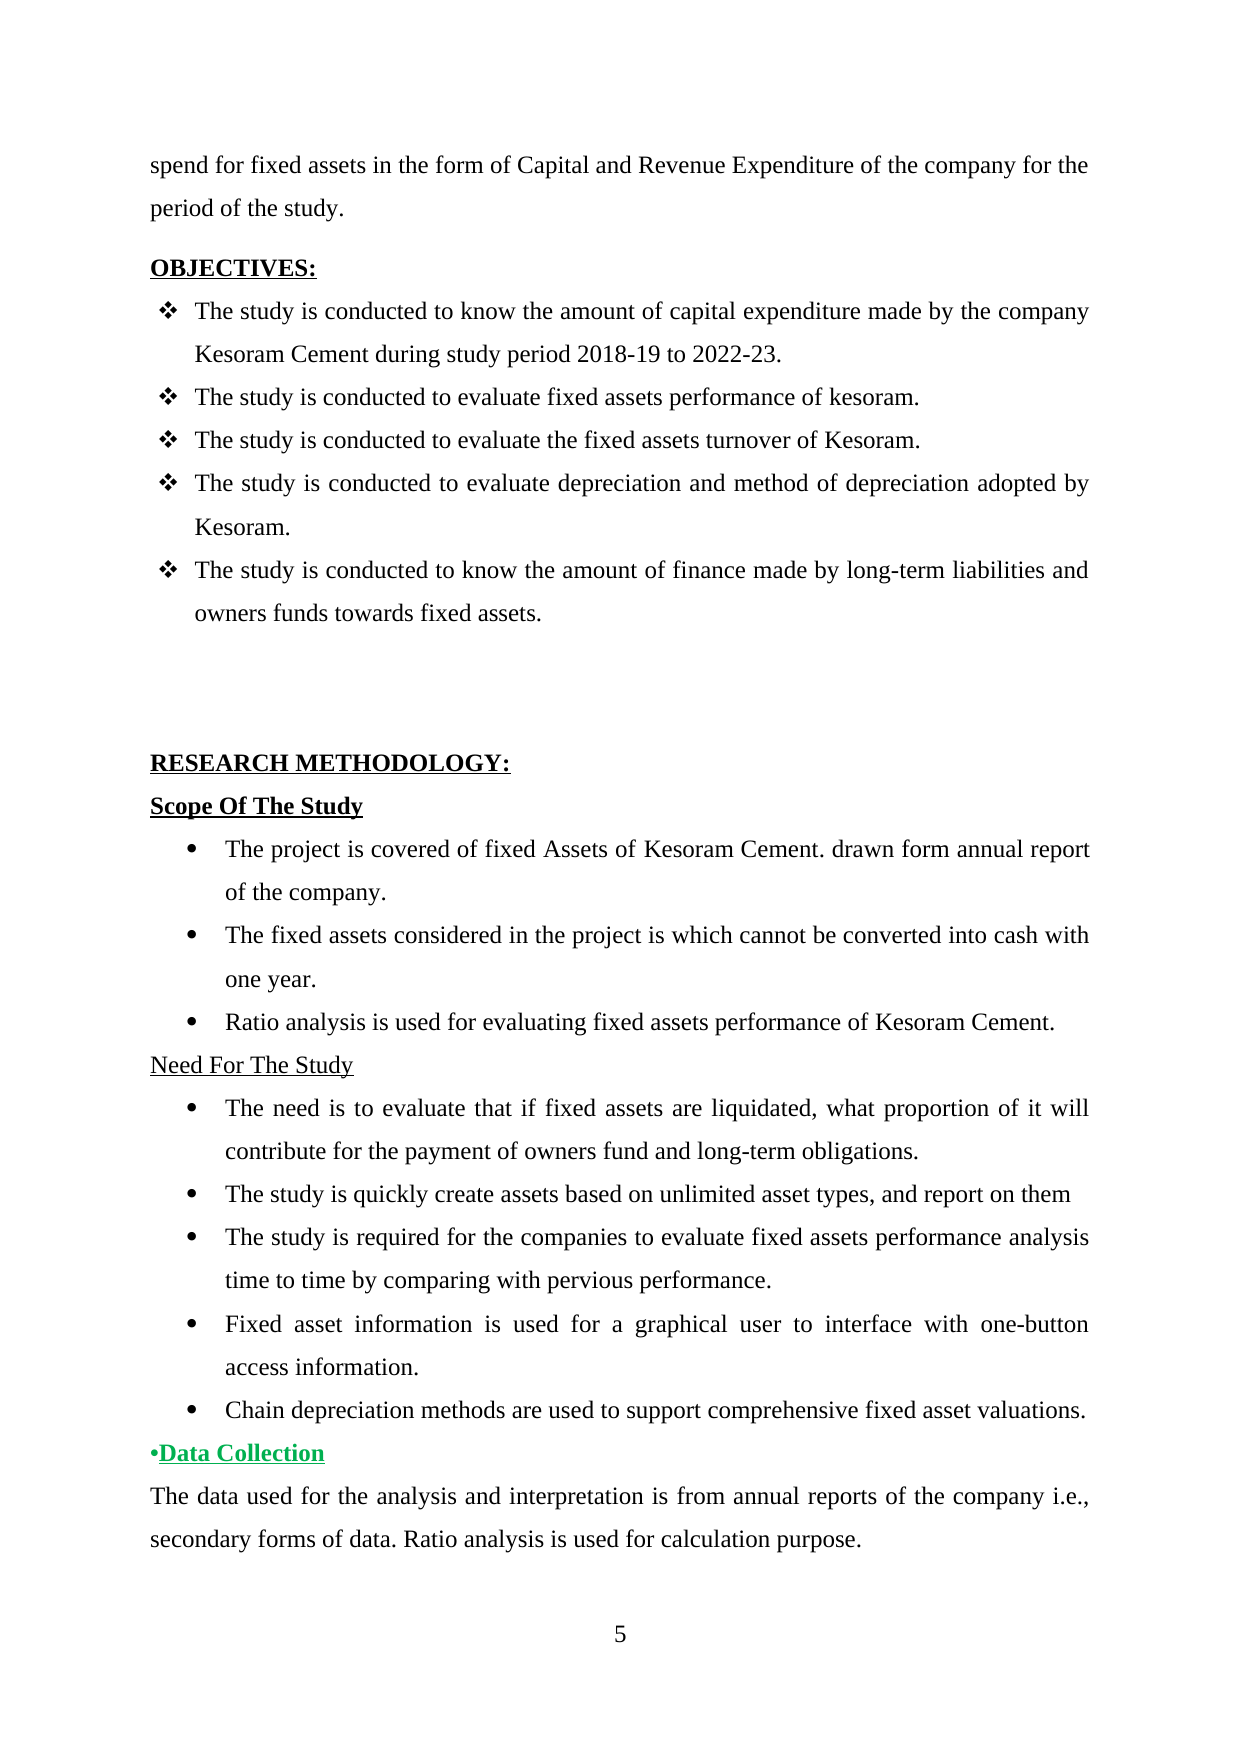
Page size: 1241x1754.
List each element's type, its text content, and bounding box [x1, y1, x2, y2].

list The study is conducted to know the amount of capital expenditure made by the company Kesoram Cement during study period 2018-19 to 2022-23. [157, 296, 1090, 368]
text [150, 150, 1090, 222]
text Scope Of The Study [150, 791, 1090, 820]
list The study is conducted to evaluate the fixed assets turnover of Kesoram. [157, 425, 1090, 454]
list The study is conducted to know the amount of finance made by long-term liabilities and owners funds towards fixed assets. [157, 555, 1090, 627]
list The study is required for the companies to evaluate fixed assets performance analysis time to time by comparing with pervious performance. [187, 1222, 1090, 1294]
list The need is to evaluate that if fixed assets are liquidated, what proportion of it will contribute for the payment of owners fund and long-term obligations. [187, 1093, 1090, 1165]
list Ratio analysis is used for evaluating fixed assets performance of Kesoram Cement. [187, 1007, 1090, 1036]
list The study is conducted to evaluate depreciation and method of depreciation adopted by Kesoram. [157, 468, 1090, 540]
text RESEARCH METHODOLOGY: [150, 748, 1090, 777]
text •Data Collection [150, 1438, 1090, 1467]
text The data used for the analysis and interpretation is from annual reports of the company i.e., secondary forms of data. Ratio analysis is used for calculation purpose. [150, 1481, 1090, 1553]
list Chain depreciation methods are used to support comprehensive fixed asset valuations. [187, 1395, 1090, 1424]
list The project is covered of fixed Assets of Kesoram Cement. drawn form annual report of the company. [187, 834, 1090, 906]
subtitle Need For The Study [150, 1050, 1090, 1079]
list The study is conducted to evaluate fixed assets performance of kesoram. [157, 382, 1090, 411]
text OBJECTIVES: [150, 253, 1090, 282]
list Fixed asset information is used for a graphical user to interface with one-button access information. [187, 1309, 1090, 1381]
list The study is quickly create assets based on unlimited asset types, and report on them [187, 1179, 1090, 1208]
list The fixed assets considered in the project is which cannot be converted into cash with one year. [187, 921, 1090, 992]
